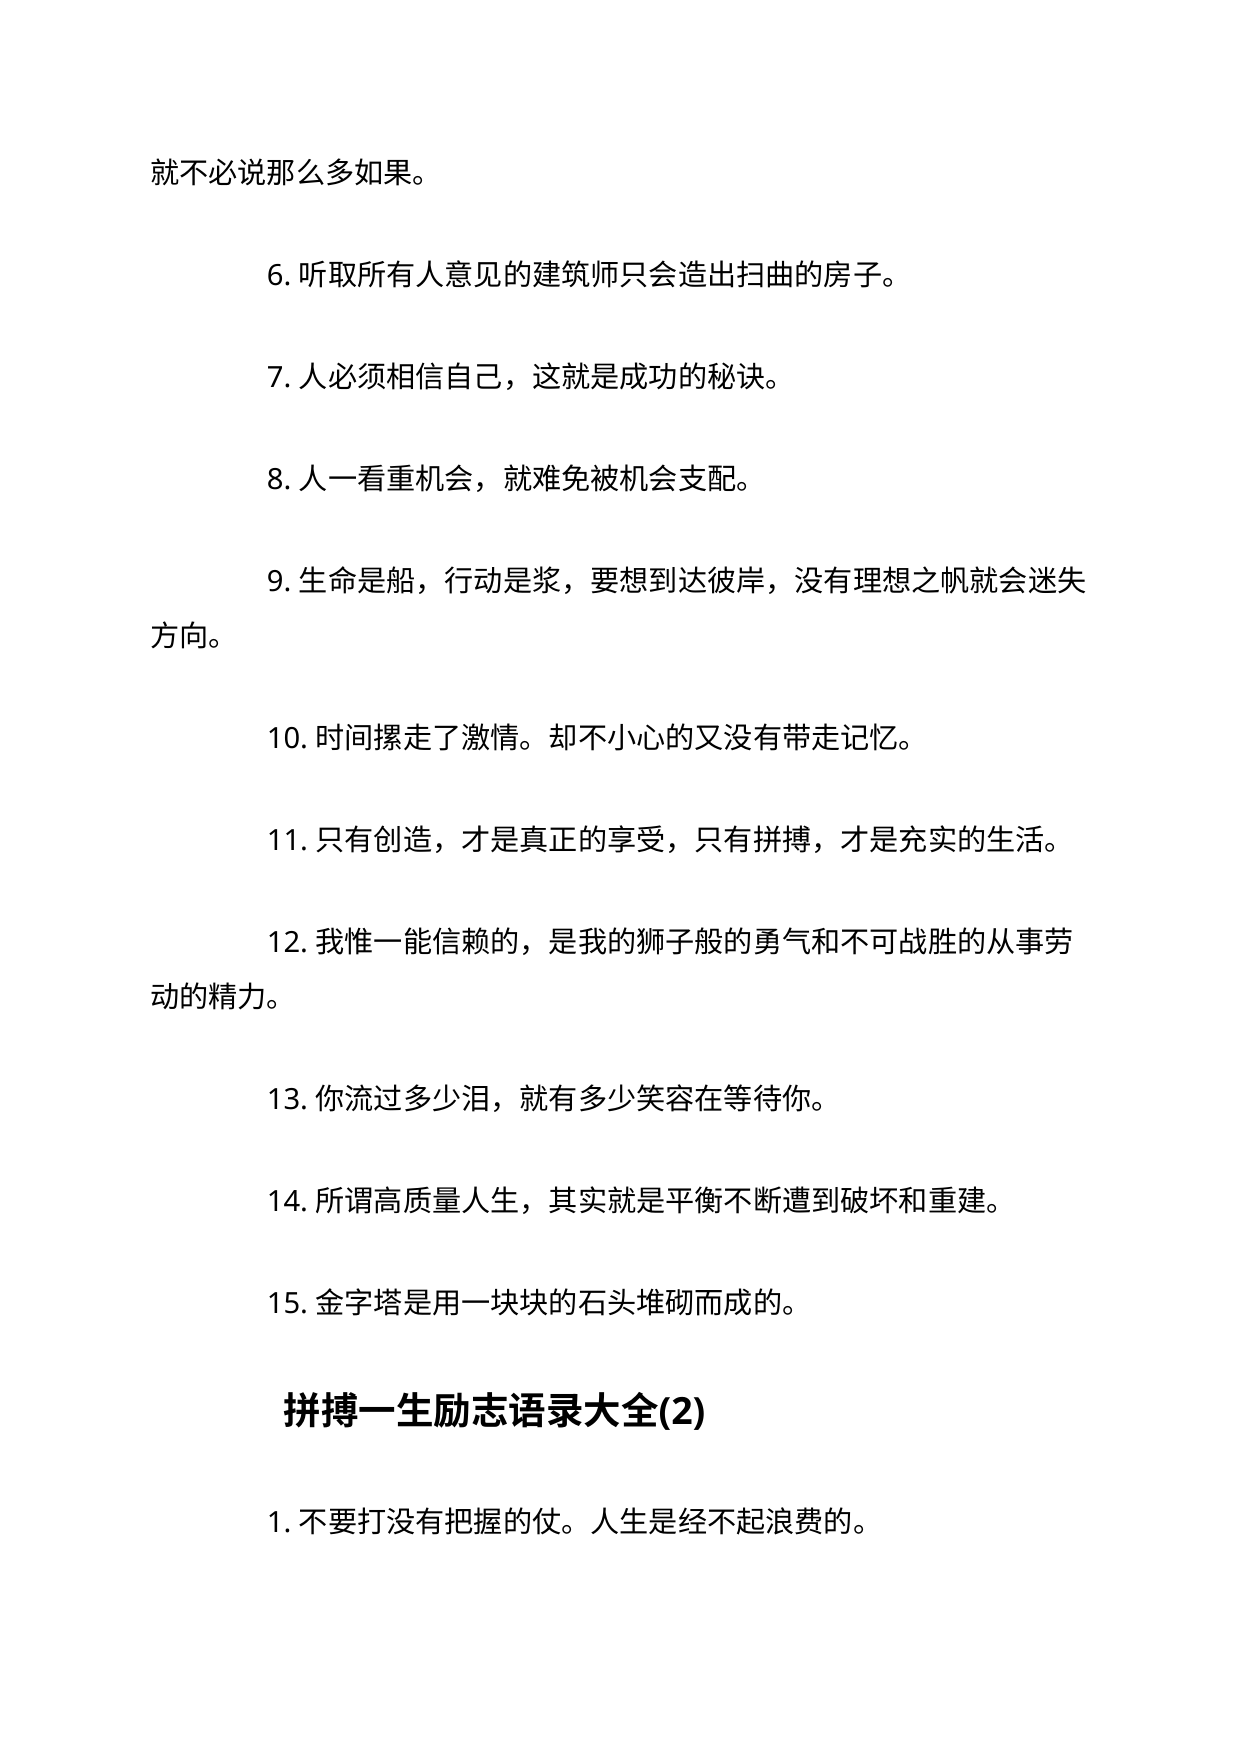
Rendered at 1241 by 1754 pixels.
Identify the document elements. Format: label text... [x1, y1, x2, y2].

text 1. 不要打没有把握的仗。人生是经不起浪费的。 [150, 1499, 1090, 1541]
text 8. 人一看重机会，就难免被机会支配。 [150, 456, 1090, 498]
text 9. 生命是船，行动是浆，要想到达彼岸，没有理想之帆就会迷失方向。 [150, 558, 1090, 655]
text 10. 时间摞走了激情。却不小心的又没有带走记忆。 [150, 714, 1090, 757]
text 11. 只有创造，才是真正的享受，只有拼搏，才是充实的生活。 [150, 816, 1090, 859]
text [150, 150, 1090, 192]
text 13. 你流过多少泪，就有多少笑容在等待你。 [150, 1075, 1090, 1118]
text 14. 所谓高质量人生，其实就是平衡不断遭到破坏和重建。 [150, 1177, 1090, 1219]
text 6. 听取所有人意见的建筑师只会造出扫曲的房子。 [150, 252, 1090, 294]
text 15. 金字塔是用一块块的石头堆砌而成的。 [150, 1279, 1090, 1322]
text 12. 我惟一能信赖的，是我的狮子般的勇气和不可战胜的从事劳动的精力。 [150, 918, 1090, 1016]
text 拼搏一生励志语录大全(2) [150, 1381, 1090, 1436]
text 7. 人必须相信自己，这就是成功的秘诀。 [150, 354, 1090, 396]
